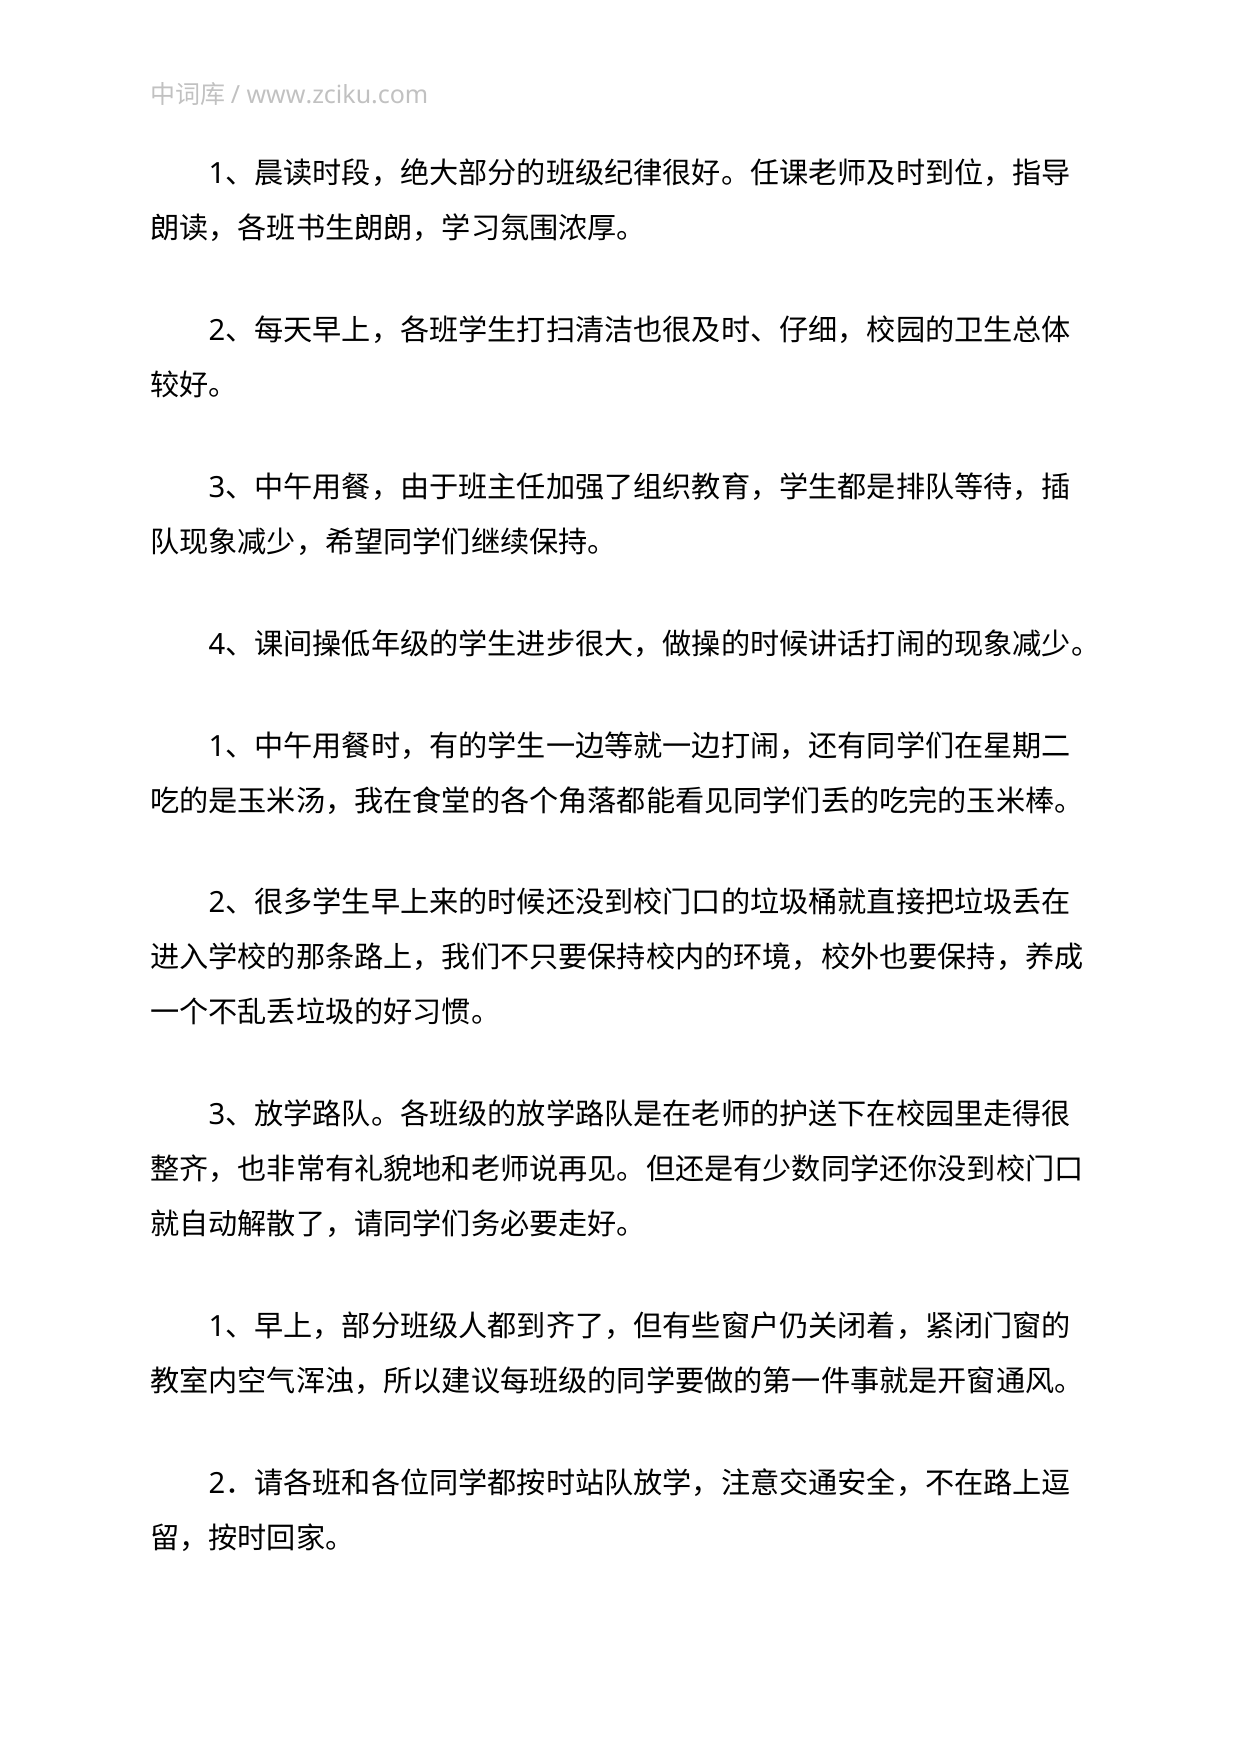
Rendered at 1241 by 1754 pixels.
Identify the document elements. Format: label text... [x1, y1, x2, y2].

text 1、中午用餐时，有的学生一边等就一边打闹，还有同学们在星期二吃的是玉米汤，我在食堂的各个角落都能看见同学们丢的吃完的玉米棒。 [150, 722, 1090, 819]
text 2、很多学生早上来的时候还没到校门口的垃圾桶就直接把垃圾丢在进入学校的那条路上，我们不只要保持校内的环境，校外也要保持，养成一个不乱丢垃圾的好习惯。 [150, 879, 1090, 1031]
text 1、早上，部分班级人都到齐了，但有些窗户仍关闭着，紧闭门窗的教室内空气浑浊，所以建议每班级的同学要做的第一件事就是开窗通风。 [150, 1302, 1090, 1400]
text 3、放学路队。各班级的放学路队是在老师的护送下在校园里走得很整齐，也非常有礼貌地和老师说再见。但还是有少数同学还你没到校门口就自动解散了，请同学们务必要走好。 [150, 1091, 1090, 1243]
text 3、中午用餐，由于班主任加强了组织教育，学生都是排队等待，插队现象减少，希望同学们继续保持。 [150, 463, 1090, 561]
text 4、课间操低年级的学生进步很大，做操的时候讲话打闹的现象减少。 [150, 620, 1090, 663]
text 2、每天早上，各班学生打扫清洁也很及时、仔细，校园的卫生总体较好。 [150, 307, 1090, 404]
text 2．请各班和各位同学都按时站队放学，注意交通安全，不在路上逗留，按时回家。 [150, 1459, 1090, 1556]
text 1、晨读时段，绝大部分的班级纪律很好。任课老师及时到位，指导朗读，各班书生朗朗，学习氛围浓厚。 [150, 150, 1090, 247]
